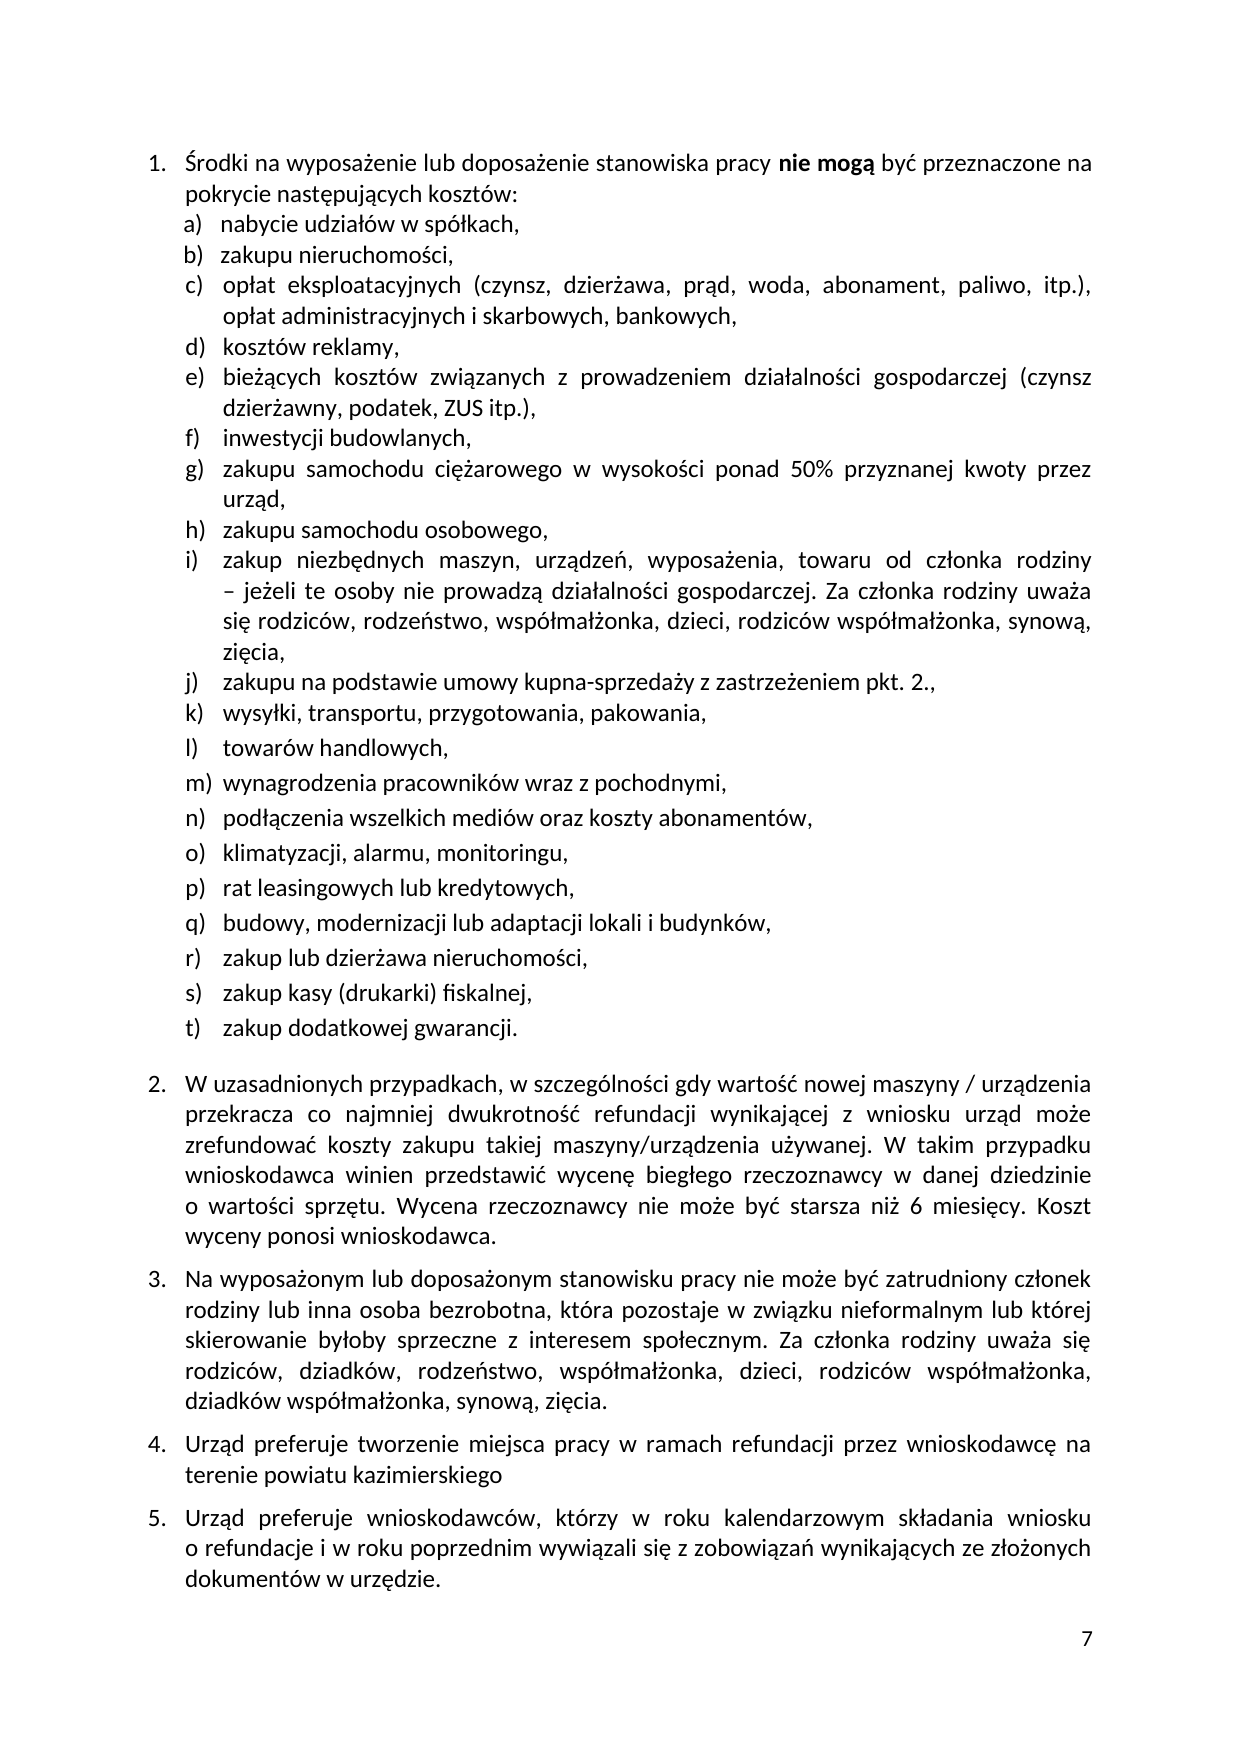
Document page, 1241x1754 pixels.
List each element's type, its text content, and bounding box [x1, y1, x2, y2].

list W uzasadnionych przypadkach, w szczególności gdy wartość nowej maszyny / urządzenia przekracza co najmniej dwukrotność refundacji wynikającej z wniosku urząd może zrefundować koszty zakupu takiej maszyny/urządzenia używanej. W takim przypadku wnioskodawca winien przedstawić wycenę biegłego rzeczoznawcy w danej dziedzinie o wartości sprzętu. Wycena rzeczoznawcy nie może być starsza niż 6 miesięcy. Koszt wyceny ponosi wnioskodawca. [148, 1068, 1093, 1251]
list zakup lub dzierżawa nieruchomości, [185, 942, 1093, 972]
list zakup niezbędnych maszyn, urządzeń, wyposażenia, towaru od członka rodziny – jeżeli te osoby nie prowadzą działalności gospodarczej. Za członka rodziny uważa się rodziców, rodzeństwo, współmałżonka, dzieci, rodziców współmałżonka, synową, zięcia, [185, 544, 1093, 666]
list zakupu nieruchomości, [183, 239, 1093, 270]
list kosztów reklamy, [185, 331, 1093, 361]
list opłat eksploatacyjnych (czynsz, dzierżawa, prąd, woda, abonament, paliwo, itp.), opłat administracyjnych i skarbowych, bankowych, [185, 270, 1093, 331]
list zakupu na podstawie umowy kupna-sprzedaży z zastrzeżeniem pkt. 2., [185, 666, 1093, 697]
list nabycie udziałów w spółkach, [183, 209, 1093, 239]
list zakup kasy (drukarki) fiskalnej, [185, 977, 1093, 1007]
list budowy, modernizacji lub adaptacji lokali i budynków, [185, 907, 1093, 937]
list Środki na wyposażenie lub doposażenie stanowiska pracy nie mogą być przeznaczone na pokrycie następujących kosztów: [148, 148, 1093, 209]
list Na wyposażonym lub doposażonym stanowisku pracy nie może być zatrudniony członek rodziny lub inna osoba bezrobotna, która pozostaje w związku nieformalnym lub której skierowanie byłoby sprzeczne z interesem społecznym. Za członka rodziny uważa się rodziców, dziadków, rodzeństwo, współmałżonka, dzieci, rodziców współmałżonka, dziadków współmałżonka, synową, zięcia. [148, 1263, 1093, 1416]
list rat leasingowych lub kredytowych, [185, 872, 1093, 902]
list inwestycji budowlanych, [185, 422, 1093, 453]
list bieżących kosztów związanych z prowadzeniem działalności gospodarczej (czynsz dzierżawny, podatek, ZUS itp.), [185, 361, 1093, 422]
list Urząd preferuje tworzenie miejsca pracy w ramach refundacji przez wnioskodawcę na terenie powiatu kazimierskiego [148, 1428, 1093, 1489]
list wysyłki, transportu, przygotowania, pakowania, [185, 697, 1093, 727]
list podłączenia wszelkich mediów oraz koszty abonamentów, [185, 802, 1093, 832]
list towarów handlowych, [185, 732, 1093, 762]
list wynagrodzenia pracowników wraz z pochodnymi, [185, 767, 1093, 797]
list klimatyzacji, alarmu, monitoringu, [185, 837, 1093, 867]
list zakupu samochodu osobowego, [185, 514, 1093, 544]
list zakupu samochodu ciężarowego w wysokości ponad 50% przyznanej kwoty przez urząd, [185, 453, 1093, 514]
list Urząd preferuje wnioskodawców, którzy w roku kalendarzowym składania wniosku o refundacje i w roku poprzednim wywiązali się z zobowiązań wynikających ze złożonych dokumentów w urzędzie. [148, 1502, 1093, 1594]
list zakup dodatkowej gwarancji. [185, 1012, 1093, 1042]
